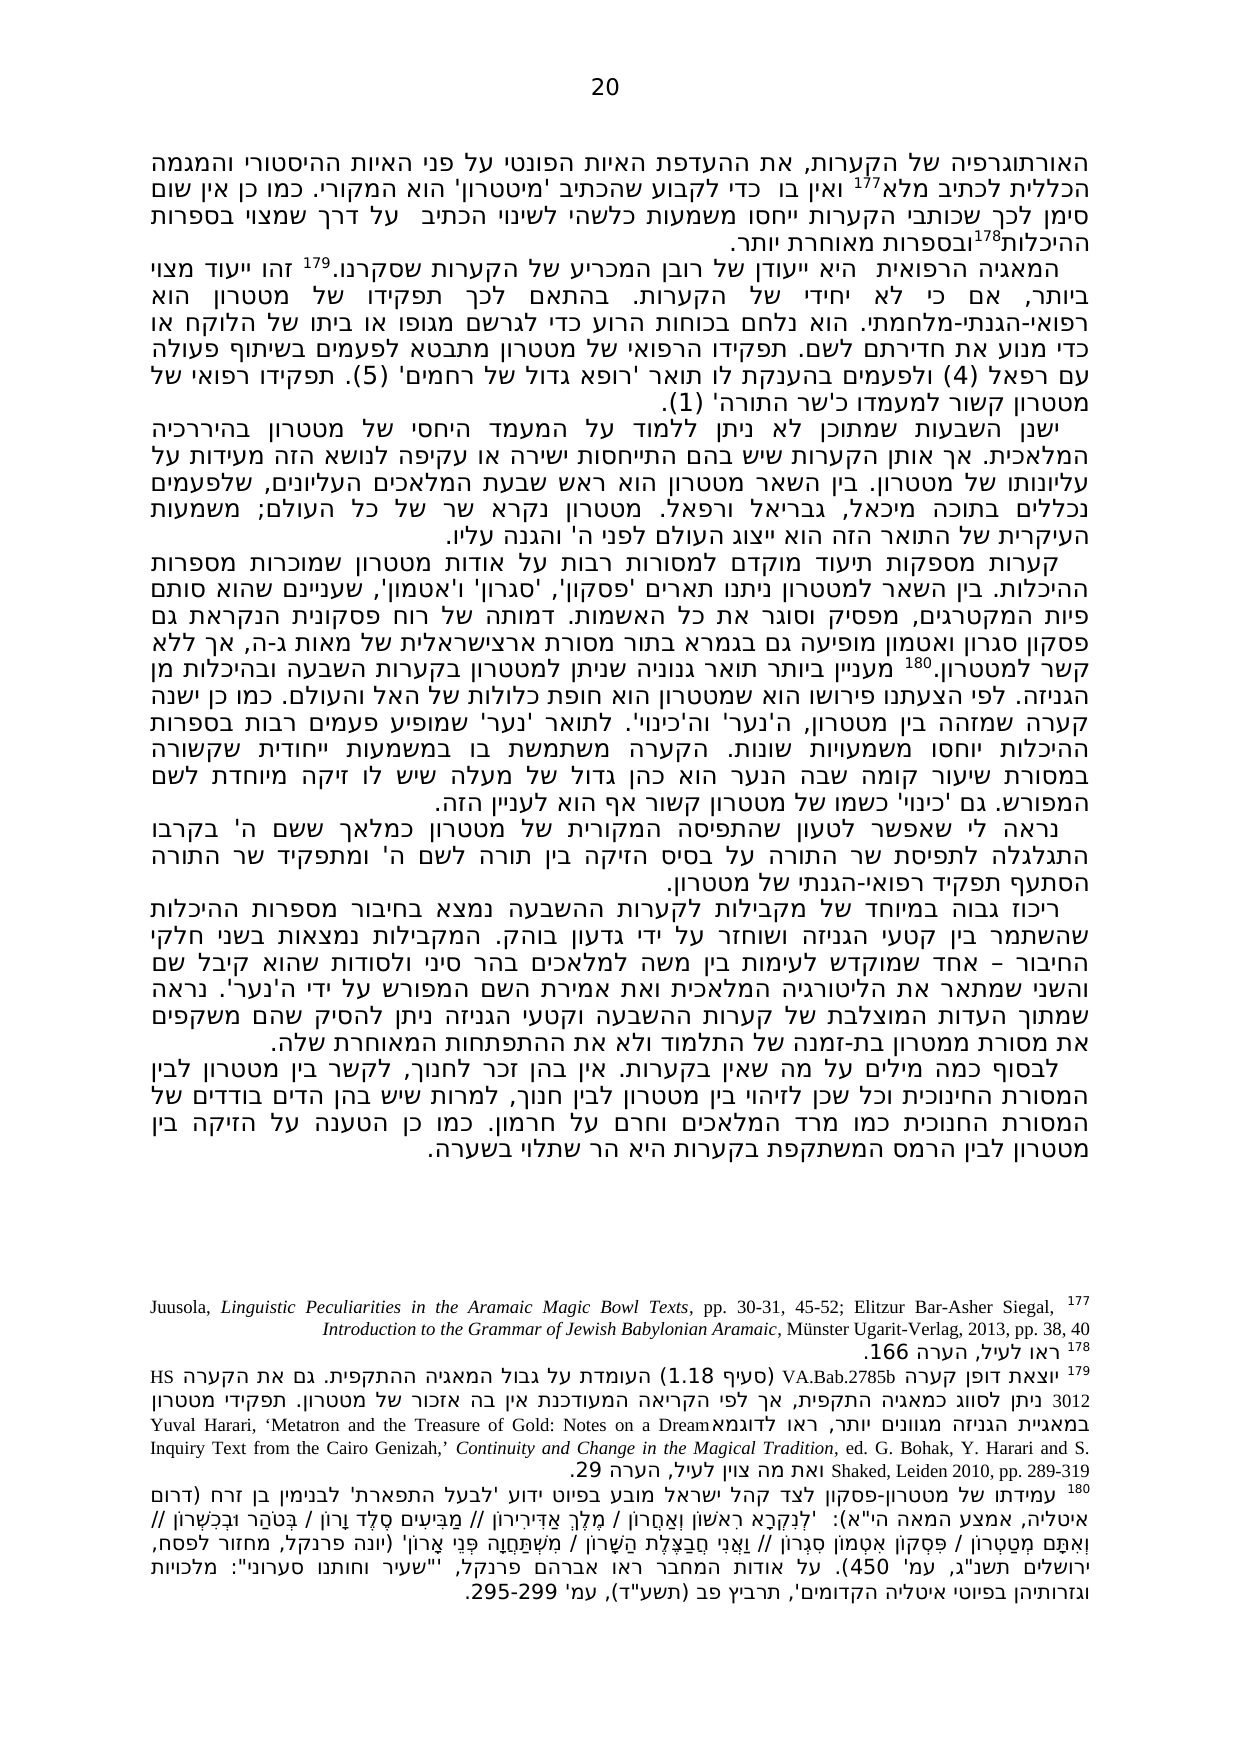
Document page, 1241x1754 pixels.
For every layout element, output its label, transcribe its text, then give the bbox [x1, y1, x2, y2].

text ישנן השבעות שמתוכן לא ניתן ללמוד על המעמד היחסי של מטטרון בהיררכיה המלאכית. אך אותן הקערות שיש בהם התייחסות ישירה או עקיפה לנושא הזה מעידות על עליונותו של מטטרון. בין השאר מטטרון הוא ראש שבעת המלאכים העליונים, שלפעמים נכללים בתוכה מיכאל, גבריאל ורפאל. מטטרון נקרא שר של כל העולם; משמעות העיקרית של התואר הזה הוא ייצוג העולם לפני ה' והגנה עליו. [150, 417, 1090, 550]
text נראה לי שאפשר לטעון שהתפיסה המקורית של מטטרון כמלאך ששם ה' בקרבו התגלגלה לתפיסת שר התורה על בסיס הזיקה בין תורה לשם ה' ומתפקיד שר התורה הסתעף תפקיד רפואי-הגנתי של מטטרון. [150, 817, 1090, 897]
text קערות מספקות תיעוד מוקדם למסורות רבות על אודות מטטרון שמוכרות מספרות ההיכלות. בין השאר למטטרון ניתנו תארים 'פסקון', 'סגרון' ו'אטמון', שעניינם שהוא סותם פיות המקטרגים, מפסיק וסוגר את כל האשמות. דמותה של רוח פסקונית הנקראת גם פסקון סגרון ואטמון מופיעה גם בגמרא בתור מסורת ארצישראלית של מאות ג-ה, אך ללא קשר למטטרון. מעניין ביותר תואר גנוניה שניתן למטטרון בקערות השבעה ובהיכלות מן הגניזה. לפי הצעתנו פירושו הוא שמטטרון הוא חופת כלולות של האל והעולם. כמו כן ישנה קערה שמזהה בין מטטרון, ה'נער' וה'כינוי'. לתואר 'נער' שמופיע פעמים רבות בספרות ההיכלות יוחסו משמעויות שונות. הקערה משתמשת בו במשמעות ייחודית שקשורה במסורת שיעור קומה שבה הנער הוא כהן גדול של מעלה שיש לו זיקה מיוחדת לשם המפורש. גם 'כינוי' כשמו של מטטרון קשור אף הוא לעניין הזה. [150, 550, 1090, 817]
text המאגיה הרפואית היא ייעודן של רובן המכריע של הקערות שסקרנו. זהו ייעוד מצוי ביותר, אם כי לא יחידי של הקערות. בהתאם לכך תפקידו של מטטרון הוא רפואי-הגנתי-מלחמתי. הוא נלחם בכוחות הרוע כדי לגרשם מגופו או ביתו של הלוקח או כדי מנוע את חדירתם לשם. תפקידו הרפואי של מטטרון מתבטא לפעמים בשיתוף פעולה עם רפאל (4) ולפעמים בהענקת לו תואר 'רופא גדול של רחמים' (5). תפקידו רפואי של מטטרון קשור למעמדו כ'שר התורה' (1). [150, 257, 1090, 417]
text ריכוז גבוה במיוחד של מקבילות לקערות ההשבעה נמצא בחיבור מספרות ההיכלות שהשתמר בין קטעי הגניזה ושוחזר על ידי גדעון בוהק. המקבילות נמצאות בשני חלקי החיבור – אחד שמוקדש לעימות בין משה למלאכים בהר סיני ולסודות שהוא קיבל שם והשני שמתאר את הליטורגיה המלאכית ואת אמירת השם המפורש על ידי ה'נער'. נראה שמתוך העדות המוצלבת של קערות ההשבעה וקטעי הגניזה ניתן להסיק שהם משקפים את מסורת ממטרון בת-זמנה של התלמוד ולא את ההתפתחות המאוחרת שלה. [150, 897, 1090, 1057]
text לבסוף כמה מילים על מה שאין בקערות. אין בהן זכר לחנוך, לקשר בין מטטרון לבין המסורת החינוכית וכל שכן לזיהוי בין מטטרון לבין חנוך, למרות שיש בהן הדים בודדים של המסורת החנוכית כמו מרד המלאכים וחרם על חרמון. כמו כן הטענה על הזיקה בין מטטרון לבין הרמס המשתקפת בקערות היא הר שתלוי בשערה. [150, 1057, 1090, 1163]
text סקרנו כעשרים קערות יהודיות בהן מופיע שמו של מטטרון; מתוך דברי המהדירים אפשר ללמוד על כחמש קערות עם השם הזה שעומדות להתפרסם בקרוב. בהערה גסה מאד נראה שמטטרון מופיע ב2-3% של הקערות. אין בידי נותנים על התדירות של שמות המלאכים האחרים אך נראה שמטטרון הוא בין השמות המצויים ביותר. כתיב 'מיטטרון' מופיע באחד עשר קערות והכתיב 'מטטרון' – בשש. נתון זה משקף חוסר עקביות של האורתוגרפיה של הקערות, את ההעדפת האיות הפונטי על פני האיות ההיסטורי והמגמה הכללית לכתיב מלא ואין בו כדי לקבוע שהכתיב 'מיטטרון' הוא המקורי. כמו כן אין שום סימן לכך שכותבי הקערות ייחסו משמעות כלשהי לשינוי הכתיב על דרך שמצוי בספרות ההיכלותובספרות מאוחרת יותר. [150, 150, 1090, 257]
